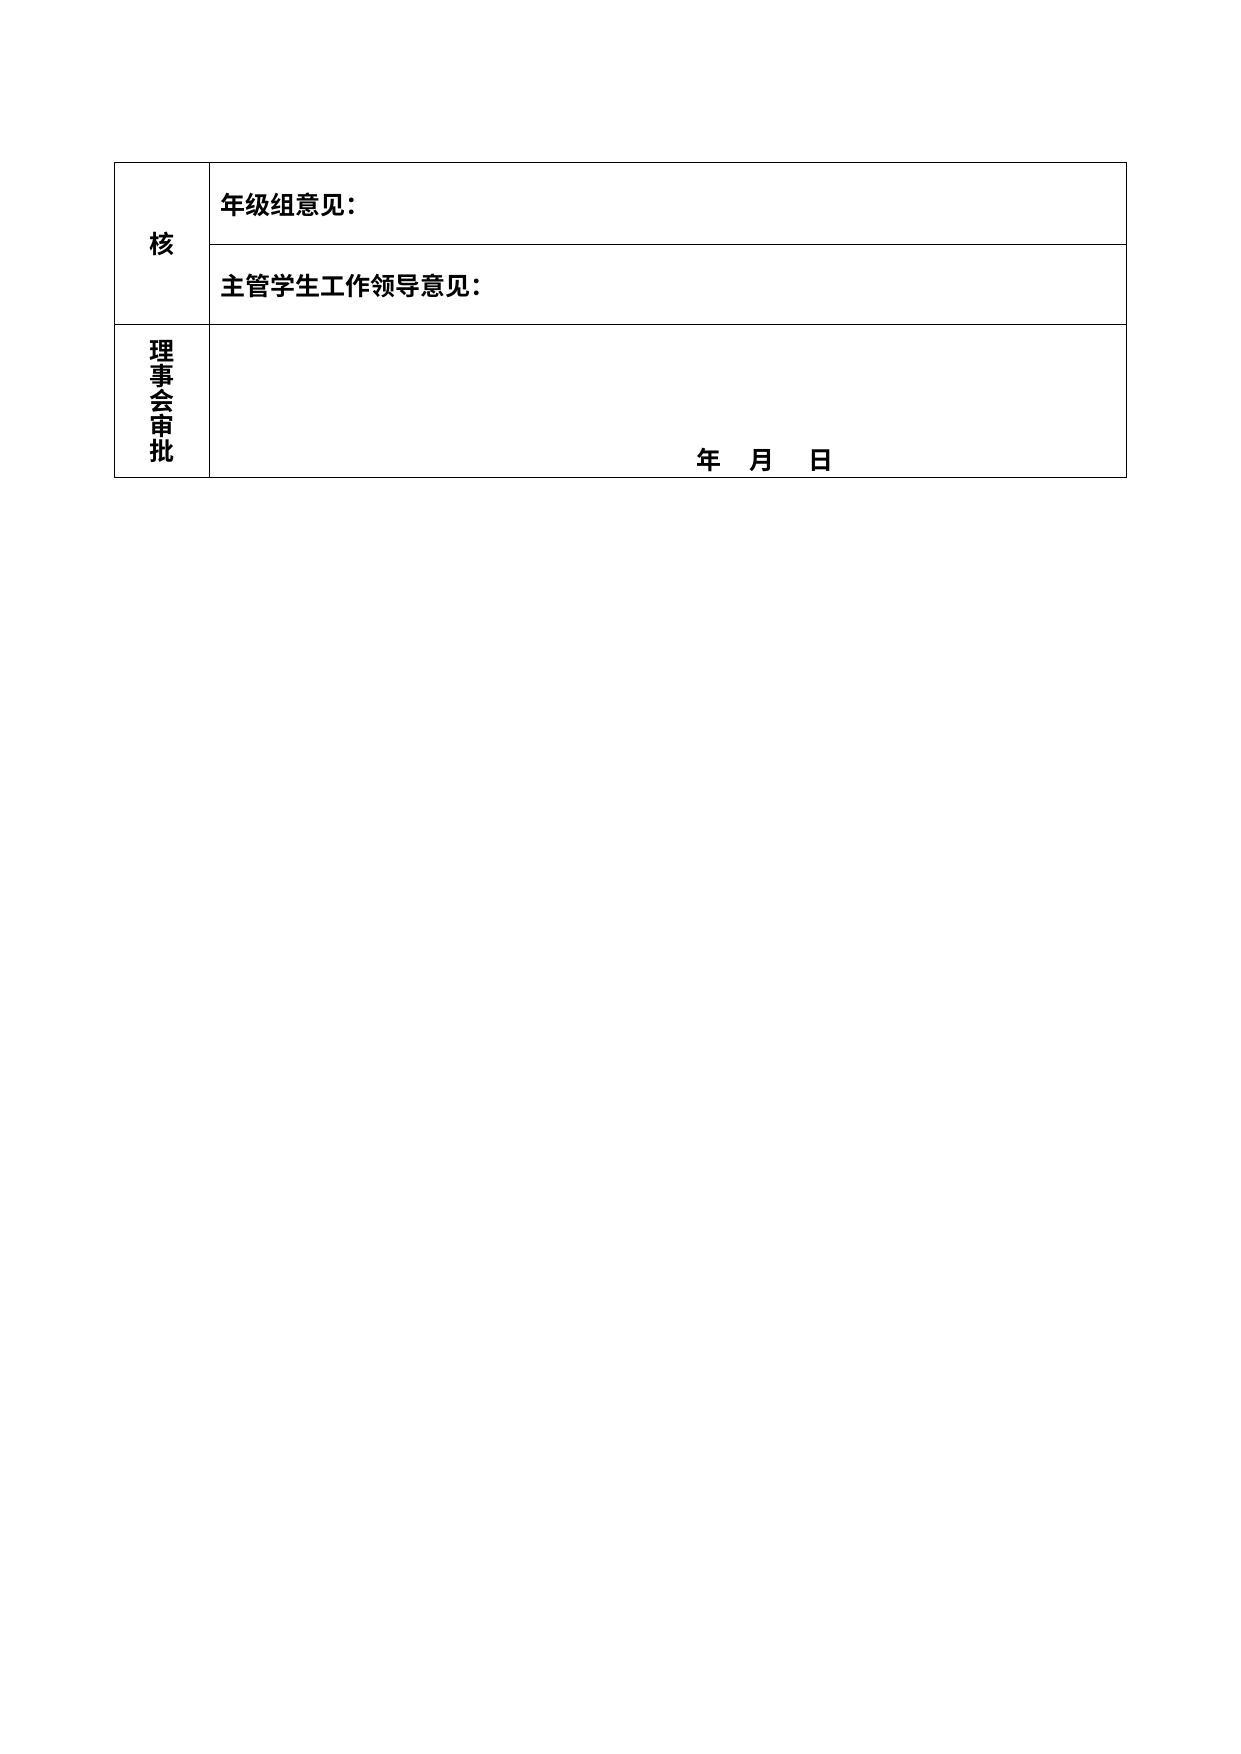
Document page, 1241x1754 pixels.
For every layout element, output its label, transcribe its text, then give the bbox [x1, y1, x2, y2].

table_cell 主管学生工作领导意见： [210, 245, 1126, 324]
table_cell 学校审核 [115, 163, 209, 324]
table_cell 年 月 日 [210, 325, 1126, 477]
table_cell 理事会审批 [115, 325, 209, 477]
table_cell 年级组意见： [210, 163, 1126, 244]
